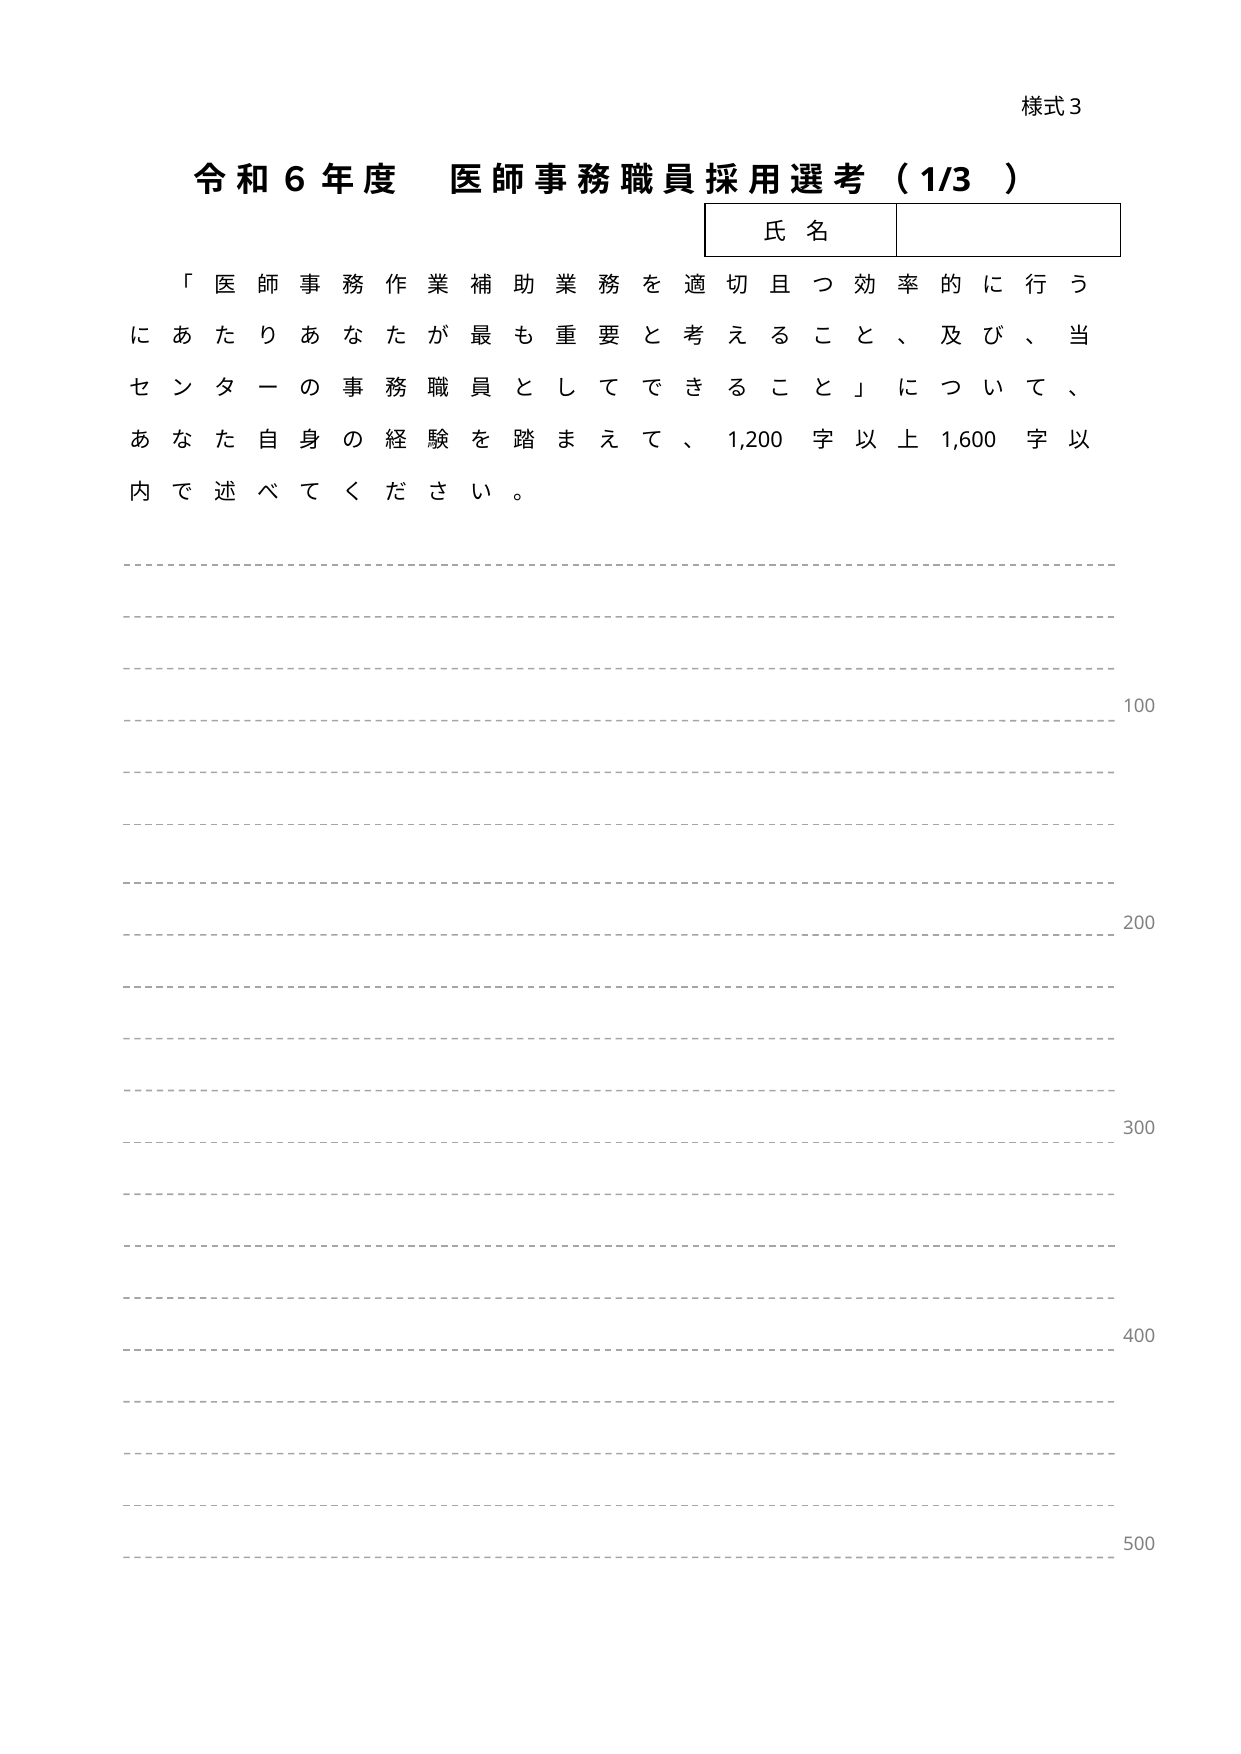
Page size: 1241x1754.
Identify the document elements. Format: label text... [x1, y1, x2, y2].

table_header [897, 204, 1120, 256]
table_header 氏名 [706, 204, 896, 256]
text 令和６年度 医師事務職員採用選考（1/3） [129, 151, 1111, 203]
text 「医師事務作業補助業務を適切且つ効率的に行うにあたりあなたが最も重要と考えること、及び、当センターの事務職員としてできること」について、あなた自身の経験を踏まえて、1,200字以上1,600字以内で述べてください。 [129, 257, 1111, 516]
